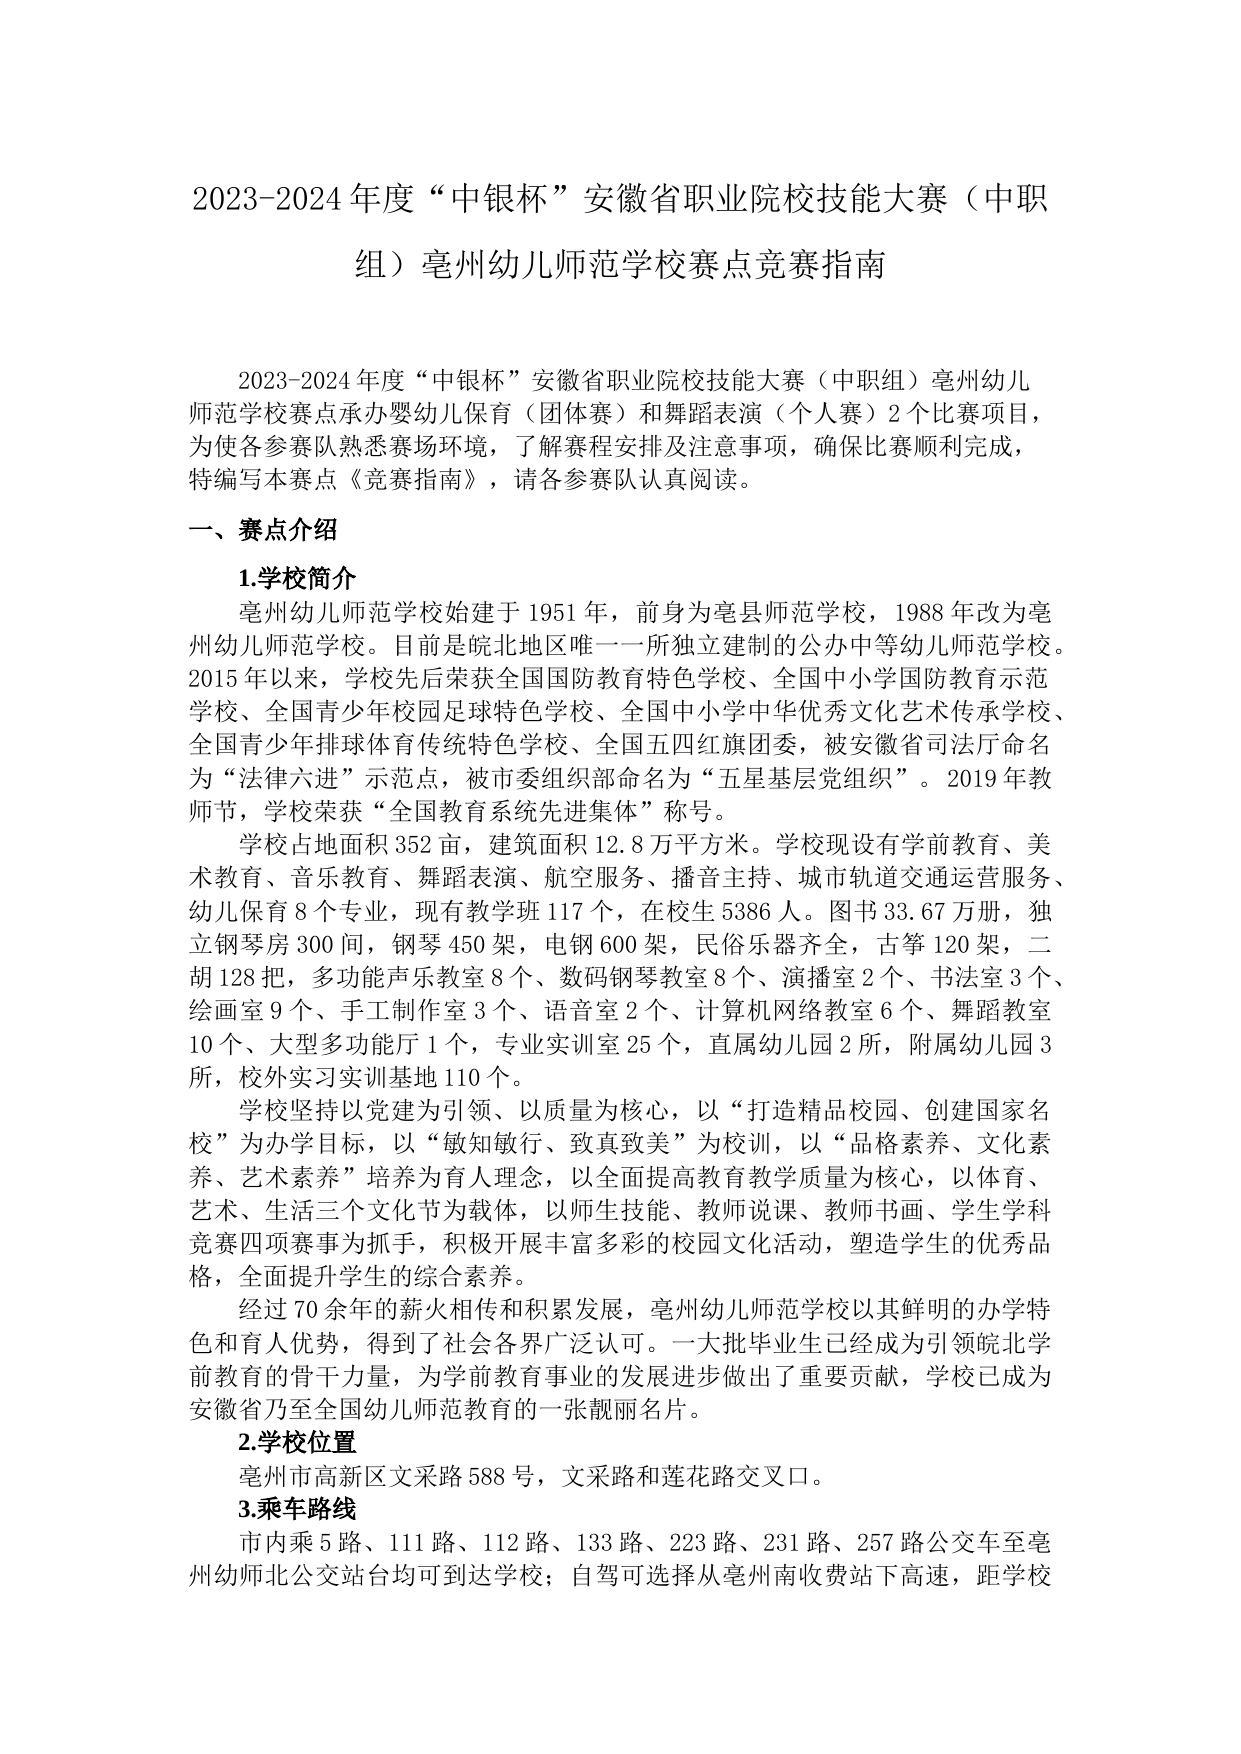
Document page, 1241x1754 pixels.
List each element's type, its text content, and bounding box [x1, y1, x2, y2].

text 亳州幼儿师范学校始建于1951年，前身为亳县师范学校，1988年改为亳州幼儿师范学校。目前是皖北地区唯一一所独立建制的公办中等幼儿师范学校。2015年以来，学校先后荣获全国国防教育特色学校、全国中小学国防教育示范学校、全国青少年校园足球特色学校、全国中小学中华优秀文化艺术传承学校、全国青少年排球体育传统特色学校、全国五四红旗团委，被安徽省司法厅命名为“法律六进”示范点，被市委组织部命名为“五星基层党组织”。2019年教师节，学校荣获“全国教育系统先进集体”称号。 [188, 594, 1052, 826]
text 经过70余年的薪火相传和积累发展，亳州幼儿师范学校以其鲜明的办学特色和育人优势，得到了社会各界广泛认可。一大批毕业生已经成为引领皖北学前教育的骨干力量，为学前教育事业的发展进步做出了重要贡献，学校已成为安徽省乃至全国幼儿师范教育的一张靓丽名片。 [188, 1292, 1052, 1424]
text 学校坚持以党建为引领、以质量为核心，以“打造精品校园、创建国家名校”为办学目标，以“敏知敏行、致真致美”为校训，以“品格素养、文化素养、艺术素养”培养为育人理念，以全面提高教育教学质量为核心，以体育、艺术、生活三个文化节为载体，以师生技能、教师说课、教师书画、学生学科竞赛四项赛事为抓手，积极开展丰富多彩的校园文化活动，塑造学生的优秀品格，全面提升学生的综合素养。 [188, 1092, 1052, 1292]
subtitle 3.乘车路线 [188, 1491, 1052, 1524]
text 2023-2024年度“中银杯”安徽省职业院校技能大赛（中职组）亳州幼儿师范学校赛点竞赛指南 [188, 162, 1052, 295]
subtitle 2.学校位置 [188, 1424, 1052, 1458]
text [188, 1524, 1052, 1591]
text 2023-2024年度“中银杯”安徽省职业院校技能大赛（中职组）亳州幼儿师范学校赛点承办婴幼儿保育（团体赛）和舞蹈表演（个人赛）2个比赛项目，为使各参赛队熟悉赛场环境，了解赛程安排及注意事项，确保比赛顺利完成，特编写本赛点《竞赛指南》，请各参赛队认真阅读。 [188, 362, 1052, 495]
text 学校占地面积352亩，建筑面积12.8万平方米。学校现设有学前教育、美术教育、音乐教育、舞蹈表演、航空服务、播音主持、城市轨道交通运营服务、幼儿保育8个专业，现有教学班117个，在校生5386人。图书33.67万册，独立钢琴房300间，钢琴450架，电钢600架，民俗乐器齐全，古筝120架，二胡128把，多功能声乐教室8个、数码钢琴教室8个、演播室2个、书法室3个、绘画室9个、手工制作室3个、语音室2个、计算机网络教室6个、舞蹈教室10个、大型多功能厅1个，专业实训室25个，直属幼儿园2所，附属幼儿园3所，校外实习实训基地110个。 [188, 826, 1052, 1092]
subtitle 一、赛点介绍 [188, 511, 1052, 544]
subtitle 1.学校简介 [188, 561, 1052, 594]
text 亳州市高新区文采路588号，文采路和莲花路交叉口。 [188, 1458, 1052, 1491]
